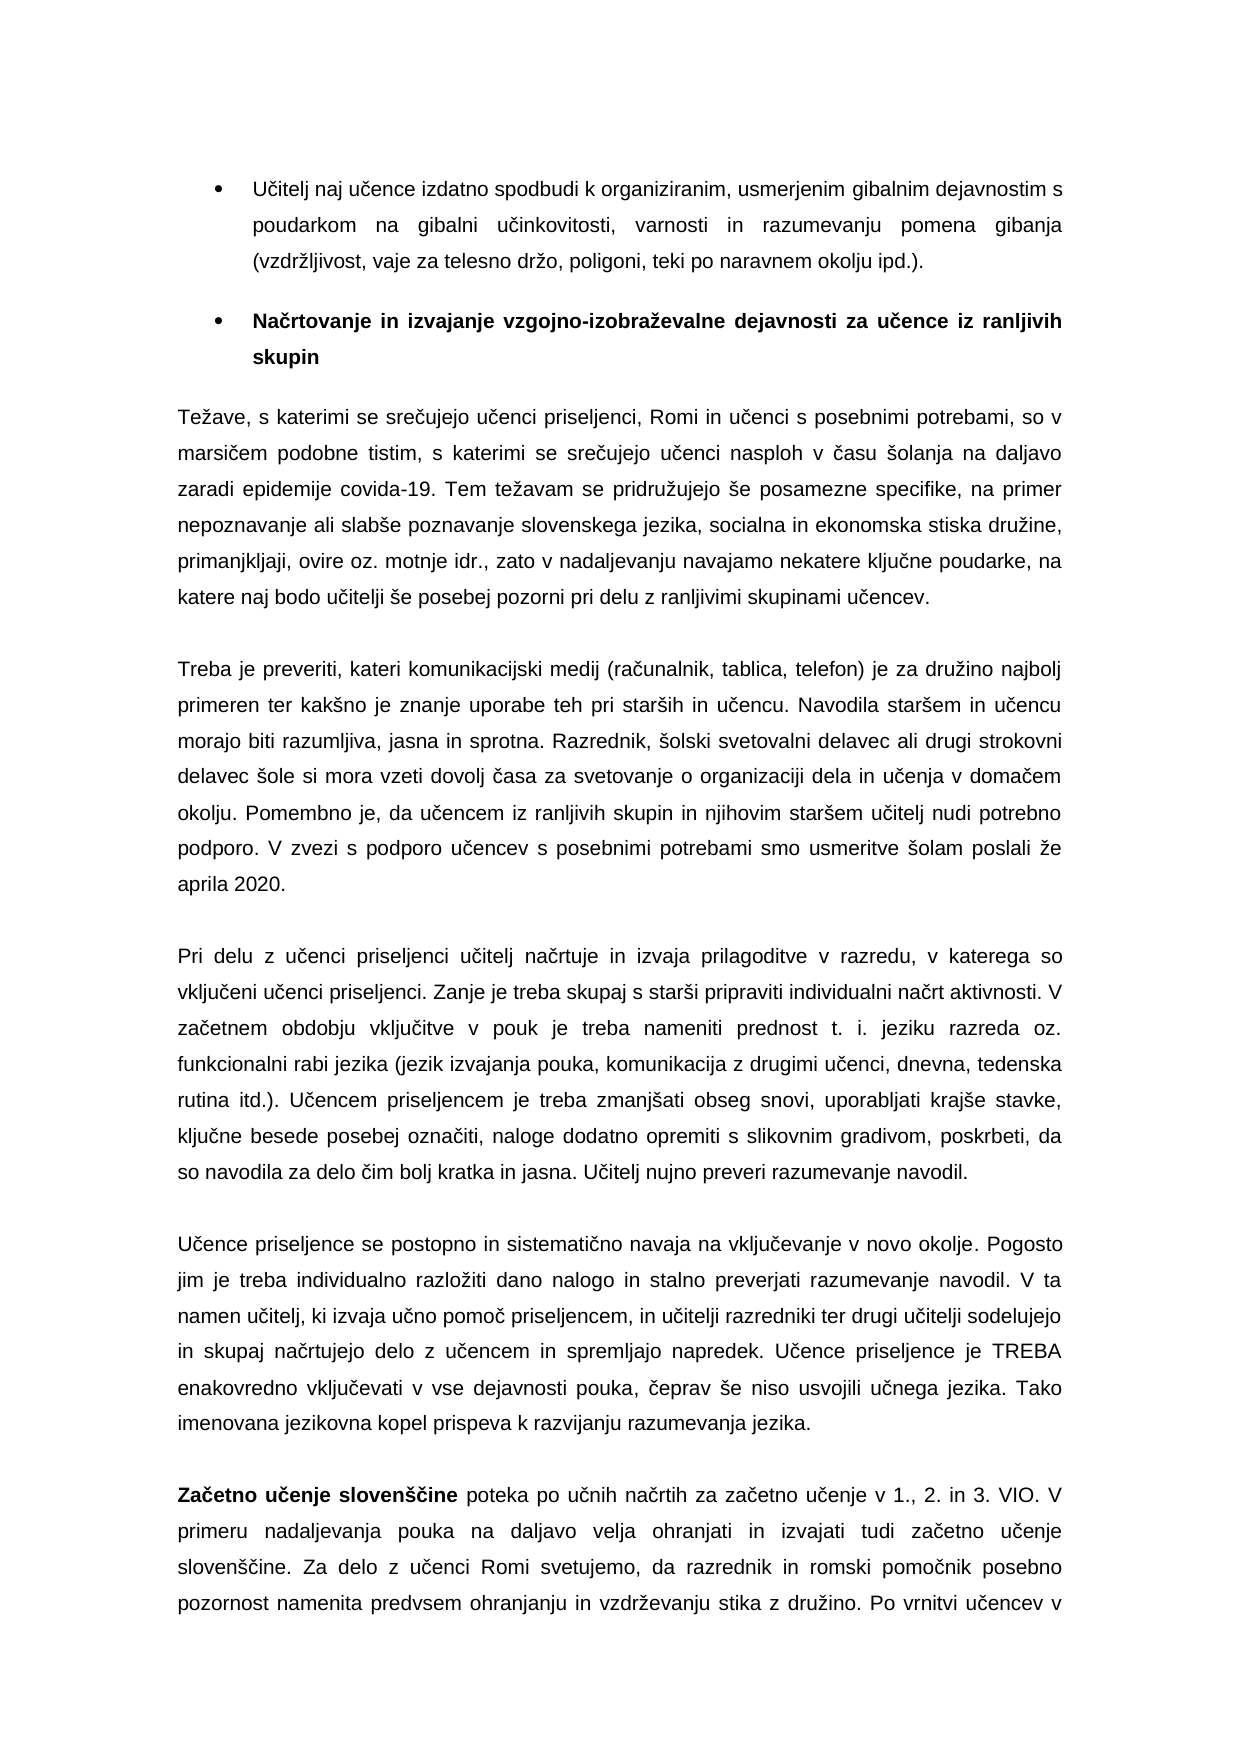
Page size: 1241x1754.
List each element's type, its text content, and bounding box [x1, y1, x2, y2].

text Učence priseljence se postopno in sistematično navaja na vključevanje v novo okolje. Pogosto jim je treba individualno razložiti dano nalogo in stalno preverjati razumevanje navodil. V ta namen učitelj, ki izvaja učno pomoč priseljencem, in učitelji razredniki ter drugi učitelji sodelujejo in skupaj načrtujejo delo z učencem in spremljajo napredek. Učence priseljence je TREBA enakovredno vključevati v vse dejavnosti pouka, čeprav še niso usvojili učnega jezika. Tako imenovana jezikovna kopel prispeva k razvijanju razumevanja jezika. [177, 1232, 1063, 1435]
text Pri delu z učenci priseljenci učitelj načrtuje in izvaja prilagoditve v razredu, v katerega so vključeni učenci priseljenci. Zanje je treba skupaj s starši pripraviti individualni načrt aktivnosti. V začetnem obdobju vključitve v pouk je treba nameniti prednost t. i. jeziku razreda oz. funkcionalni rabi jezika (jezik izvajanja pouka, komunikacija z drugimi učenci, dnevna, tedenska rutina itd.). Učencem priseljencem je treba zmanjšati obseg snovi, uporabljati krajše stavke, ključne besede posebej označiti, naloge dodatno opremiti s slikovnim gradivom, poskrbeti, da so navodila za delo čim bolj kratka in jasna. Učitelj nujno preveri razumevanje navodil. [177, 944, 1063, 1184]
text Težave, s katerimi se srečujejo učenci priseljenci, Romi in učenci s posebnimi potrebami, so v marsičem podobne tistim, s katerimi se srečujejo učenci nasploh v času šolanja na daljavo zaradi epidemije covida-19. Tem težavam se pridružujejo še posamezne specifike, na primer nepoznavanje ali slabše poznavanje slovenskega jezika, socialna in ekonomska stiska družine, primanjkljaji, ovire oz. motnje idr., zato v nadaljevanju navajamo nekatere ključne poudarke, na katere naj bodo učitelji še posebej pozorni pri delu z ranljivimi skupinami učencev. [177, 405, 1063, 609]
list Načrtovanje in izvajanje vzgojno-izobraževalne dejavnosti za učence iz ranljivih skupin [215, 309, 1063, 369]
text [177, 1483, 1063, 1615]
list Učitelj naj učence izdatno spodbudi k organiziranim, usmerjenim gibalnim dejavnostim s poudarkom na gibalni učinkovitosti, varnosti in razumevanju pomena gibanja (vzdržljivost, vaje za telesno držo, poligoni, teki po naravnem okolju ipd.). [215, 177, 1063, 273]
text Treba je preveriti, kateri komunikacijski medij (računalnik, tablica, telefon) je za družino najbolj primeren ter kakšno je znanje uporabe teh pri starših in učencu. Navodila staršem in učencu morajo biti razumljiva, jasna in sprotna. Razrednik, šolski svetovalni delavec ali drugi strokovni delavec šole si mora vzeti dovolj časa za svetovanje o organizaciji dela in učenja v domačem okolju. Pomembno je, da učencem iz ranljivih skupin in njihovim staršem učitelj nudi potrebno podporo. V zvezi s podporo učencev s posebnimi potrebami smo usmeritve šolam poslali že aprila 2020. [177, 657, 1063, 896]
